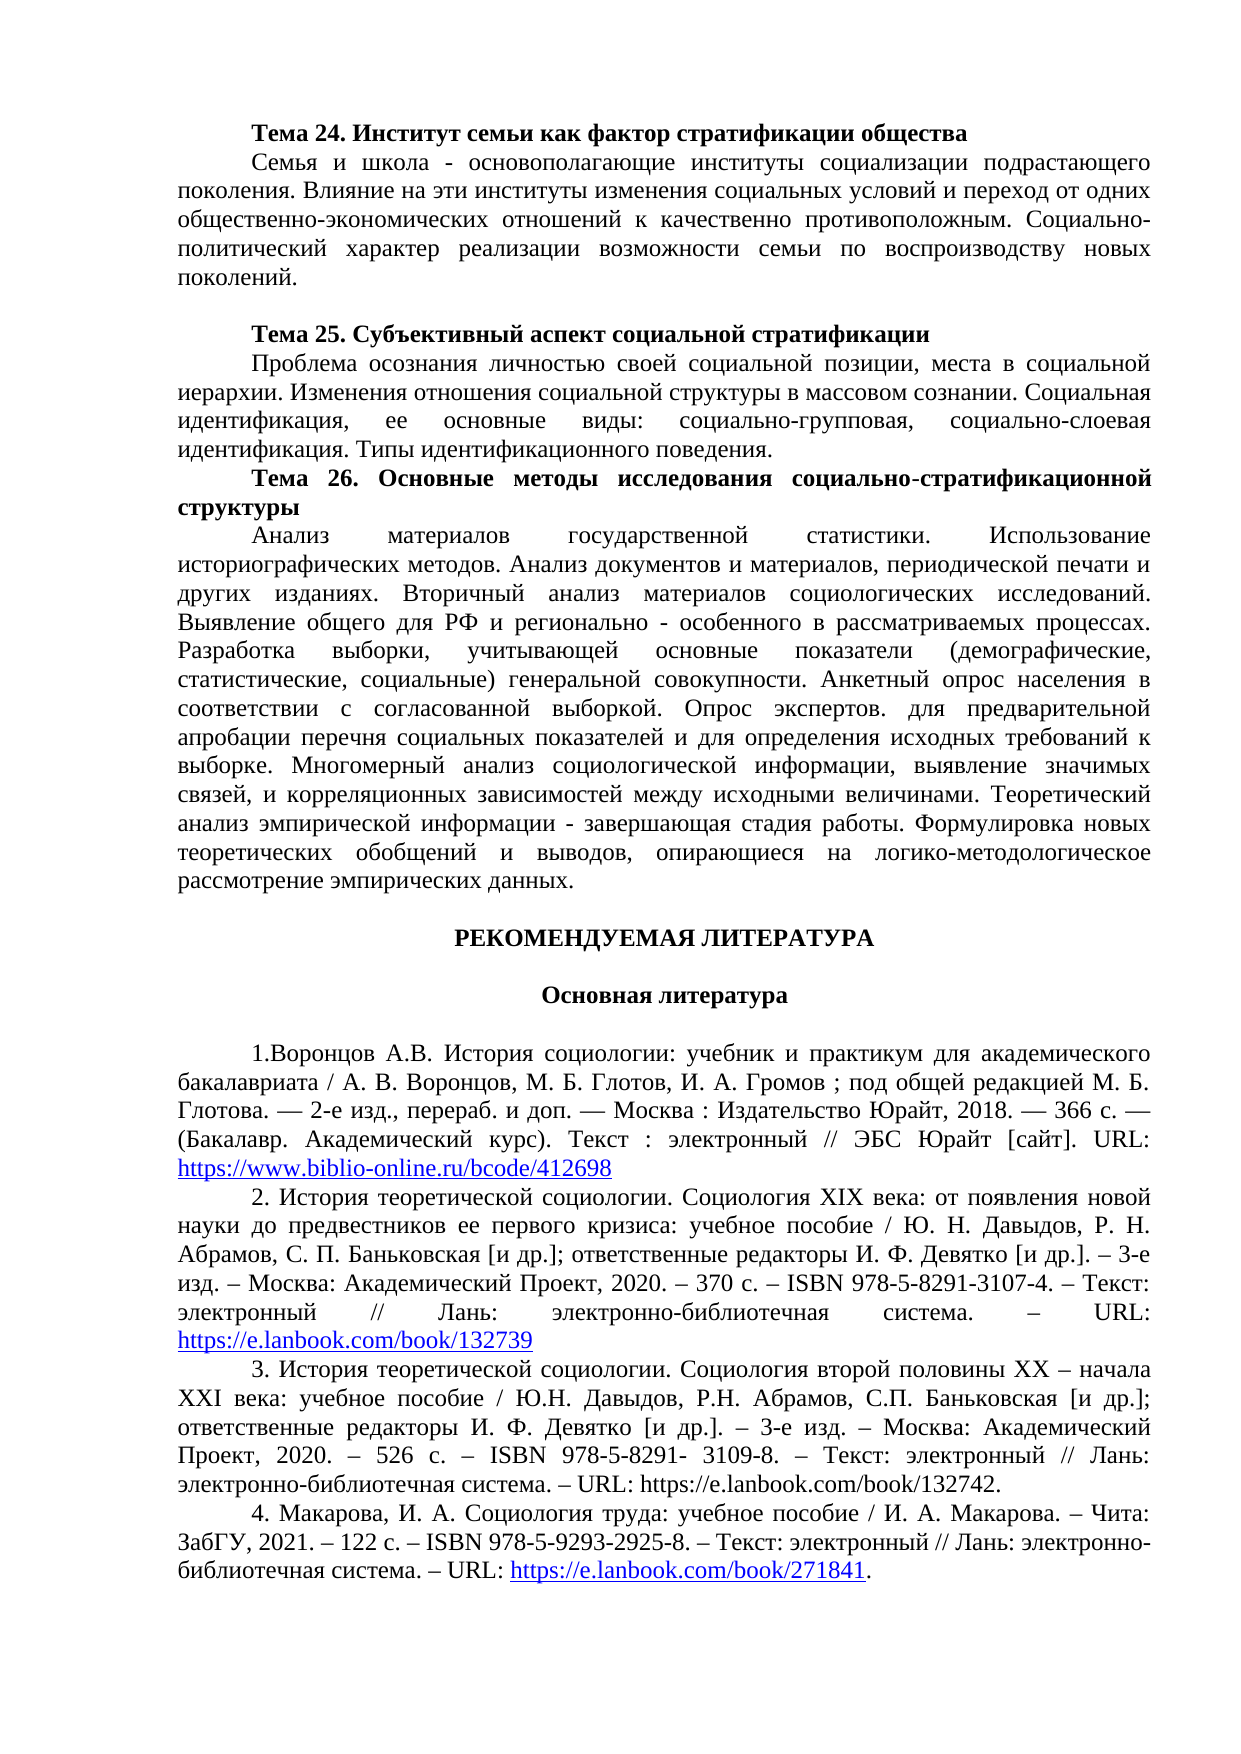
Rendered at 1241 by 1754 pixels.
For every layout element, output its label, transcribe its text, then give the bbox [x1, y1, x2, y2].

text Анализ материалов государственной статистики. Использование историографических методов. Анализ документов и материалов, периодической печати и других изданиях. Вторичный анализ материалов социологических исследований. Выявление общего для РФ и регионально - особенного в рассматриваемых процессах. Разработка выборки, учитывающей основные показатели (демографические, статистические, социальные) генеральной совокупности. Анкетный опрос населения в соответствии с согласованной выборкой. Опрос экспертов. для предварительной апробации перечня социальных показателей и для определения исходных требований к выборке. Многомерный анализ социологической информации, выявление значимых связей, и корреляционных зависимостей между исходными величинами. Теоретический анализ эмпирической информации - завершающая стадия работы. Формулировка новых теоретических обобщений и выводов, опирающиеся на логико-методологическое рассмотрение эмпирических данных. [177, 521, 1152, 894]
text Тема 25. Субъективный аспект социальной стратификации [177, 319, 1152, 348]
text Семья и школа - основополагающие институты социализации подрастающего поколения. Влияние на эти институты изменения социальных условий и переход от одних общественно-экономических отношений к качественно противоположным. Социально-политический характер реализации возможности семьи по воспроизводству новых поколений. [177, 147, 1152, 291]
text Основная литература [177, 981, 1152, 1009]
text 2. История теоретической социологии. Социология XIX века: от появления новой науки до предвестников ее первого кризиса: учебное пособие / Ю. Н. Давыдов, Р. Н. Абрамов, С. П. Баньковская [и др.]; ответственные редакторы И. Ф. Девятко [и др.]. – 3-е изд. – Москва: Академический Проект, 2020. – 370 с. – ISBN 978-5-8291-3107-4. – Текст: электронный // Лань: электронно-библиотечная система. – URL: https://e.lanbook.com/book/132739 [177, 1182, 1152, 1354]
text Тема 24. Институт семьи как фактор стратификации общества [177, 118, 1152, 147]
text Проблема осознания личностью своей социальной позиции, места в социальной иерархии. Изменения отношения социальной структуры в массовом сознании. Социальная идентификация, ее основные виды: социально-групповая, социально-слоевая идентификация. Типы идентификационного поведения. [177, 348, 1152, 463]
text Тема 26. Основные методы исследования социально-стратификационной структуры [177, 463, 1152, 521]
text 1.Воронцов А.В. История социологии: учебник и практикум для академического бакалавриата / А. В. Воронцов, М. Б. Глотов, И. А. Громов ; под общей редакцией М. Б. Глотова. — 2-е изд., перераб. и доп. — Москва : Издательство Юрайт, 2018. — 366 с. — (Бакалавр. Академический курс). Текст : электронный // ЭБС Юрайт [сайт]. URL: https://www.biblio-online.ru/bcode/412698 [177, 1038, 1152, 1182]
text 4. Макарова, И. А. Социология труда: учебное пособие / И. А. Макарова. – Чита: ЗабГУ, 2021. – 122 с. – ISBN 978-5-9293-2925-8. – Текст: электронный // Лань: электронно-библиотечная система. – URL: https://e.lanbook.com/book/271841. [177, 1498, 1152, 1584]
text 3. История теоретической социологии. Социология второй половины ХХ – начала XXI века: учебное пособие / Ю.Н. Давыдов, Р.Н. Абрамов, С.П. Баньковская [и др.]; ответственные редакторы И. Ф. Девятко [и др.]. – 3-е изд. – Москва: Академический Проект, 2020. – 526 с. – ISBN 978-5-8291- 3109-8. – Текст: электронный // Лань: электронно-библиотечная система. – URL: https://e.lanbook.com/book/132742. [177, 1354, 1152, 1498]
text Рекомендуемая литература [177, 923, 1152, 952]
